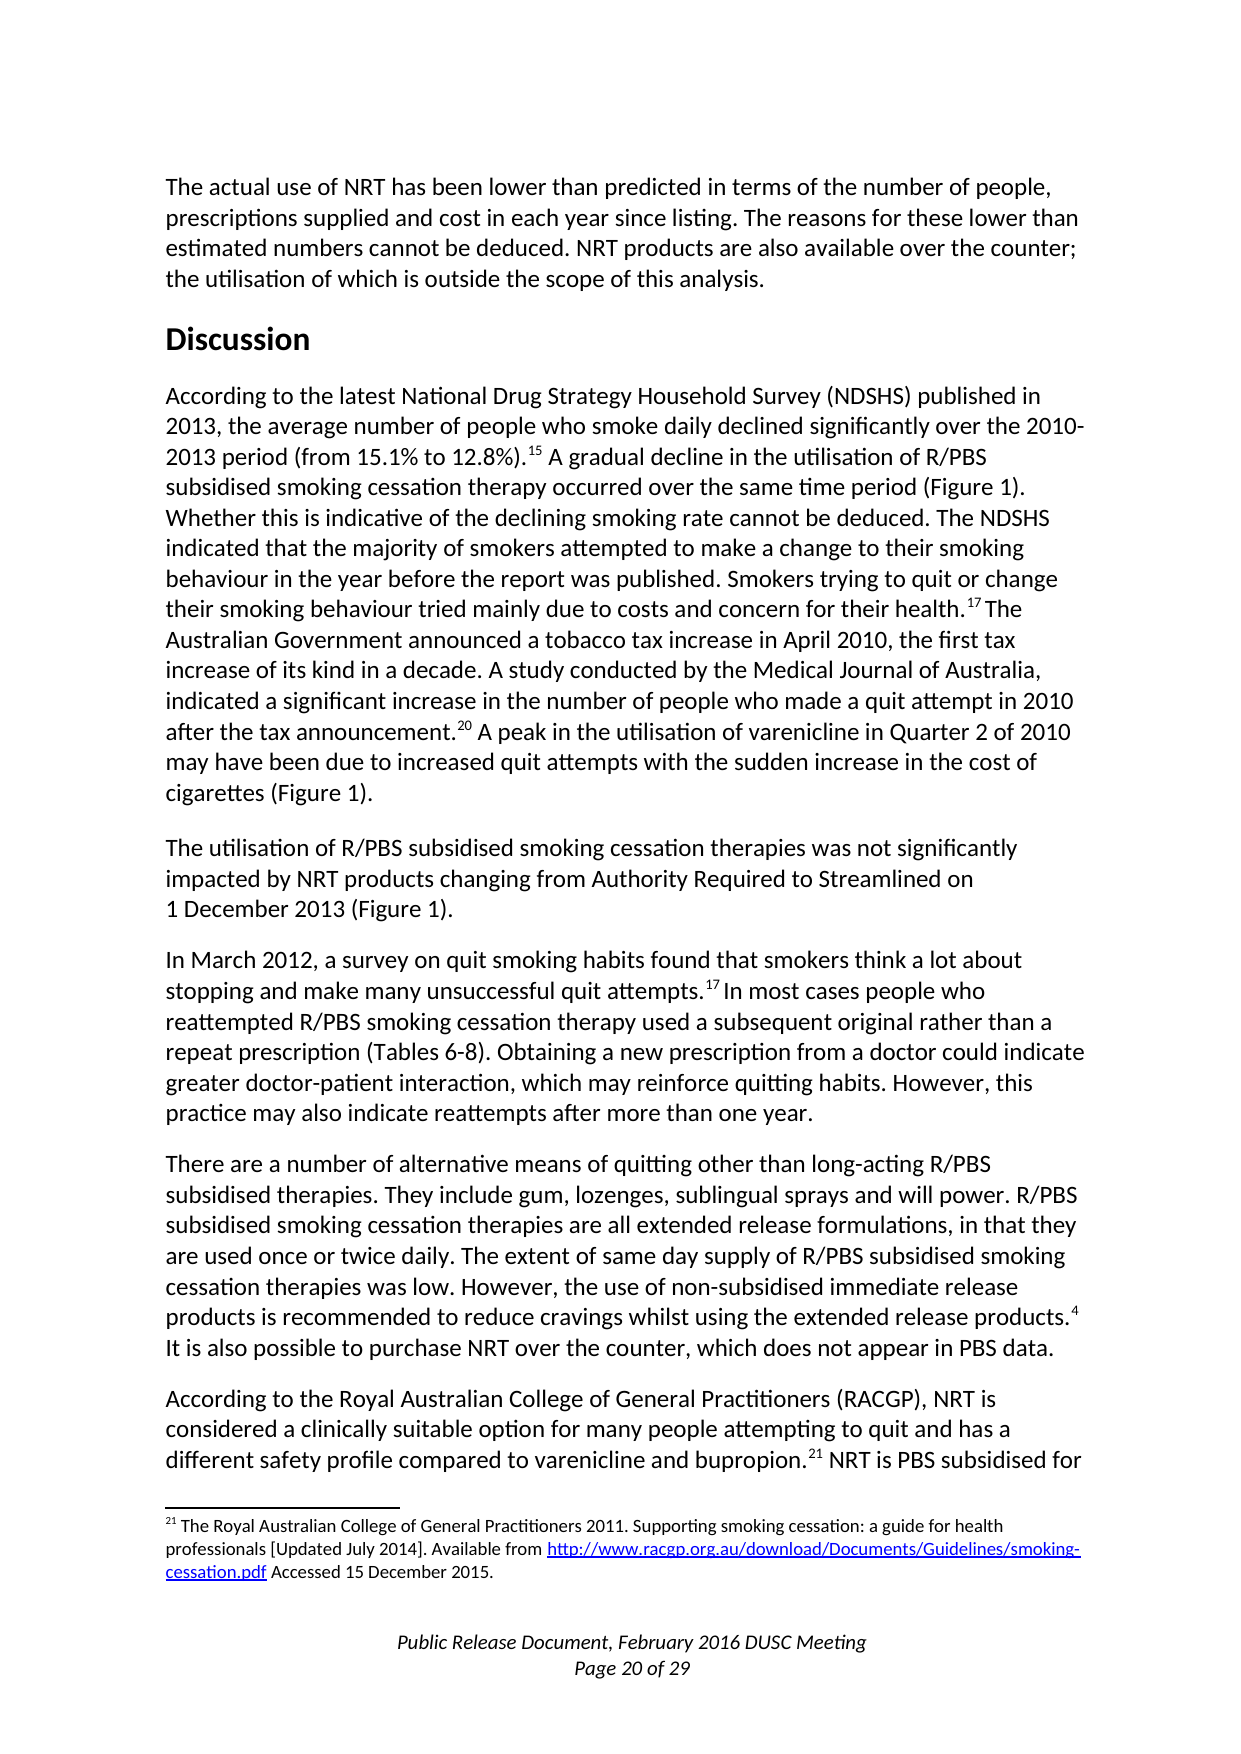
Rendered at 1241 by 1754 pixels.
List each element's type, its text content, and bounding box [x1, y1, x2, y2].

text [165, 1383, 1098, 1474]
text In March 2012, a survey on quit smoking habits found that smokers think a lot about stopping and make many unsuccessful quit attempts.17 In most cases people who reattempted R/PBS smoking cessation therapy used a subsequent original rather than a repeat prescription (Tables 6-8). Obtaining a new prescription from a doctor could indicate greater doctor-patient interaction, which may reinforce quitting habits. However, this practice may also indicate reattempts after more than one year. [165, 944, 1098, 1128]
subtitle Discussion [165, 318, 1098, 359]
text Whether this is indicative of the declining smoking rate cannot be deduced. The NDSHS indicated that the majority of smokers attempted to make a change to their smoking behaviour in the year before the report was published. Smokers trying to quit or change their smoking behaviour tried mainly due to costs and concern for their health.17 The Australian Government announced a tobacco tax increase in April 2010, the first tax increase of its kind in a decade. A study conducted by the Medical Journal of Australia, indicated a significant increase in the number of people who made a quit attempt in 2010 after the tax announcement.20 A peak in the utilisation of varenicline in Quarter 2 of 2010 may have been due to increased quit attempts with the sudden increase in the cost of cigarettes (Figure 1). [165, 502, 1098, 807]
text The actual use of NRT has been lower than predicted in terms of the number of people, prescriptions supplied and cost in each year since listing. The reasons for these lower than estimated numbers cannot be deduced. NRT products are also available over the counter; the utilisation of which is outside the scope of this analysis. [165, 171, 1098, 293]
text According to the latest National Drug Strategy Household Survey (NDSHS) published in 2013, the average number of people who smoke daily declined significantly over the 2010-2013 period (from 15.1% to 12.8%).15 A gradual decline in the utilisation of R/PBS subsidised smoking cessation therapy occurred over the same time period (Figure 1). [165, 380, 1098, 502]
subtitle The utilisation of R/PBS subsidised smoking cessation therapies was not significantly impacted by NRT products changing from Authority Required to Streamlined on 1 December 2013 (Figure 1). [165, 832, 1098, 924]
text There are a number of alternative means of quitting other than long-acting R/PBS subsidised therapies. They include gum, lozenges, sublingual sprays and will power. R/PBS subsidised smoking cessation therapies are all extended release formulations, in that they are used once or twice daily. The extent of same day supply of R/PBS subsidised smoking cessation therapies was low. However, the use of non-subsidised immediate release products is recommended to reduce cravings whilst using the extended release products.4 It is also possible to purchase NRT over the counter, which does not appear in PBS data. [165, 1148, 1098, 1362]
